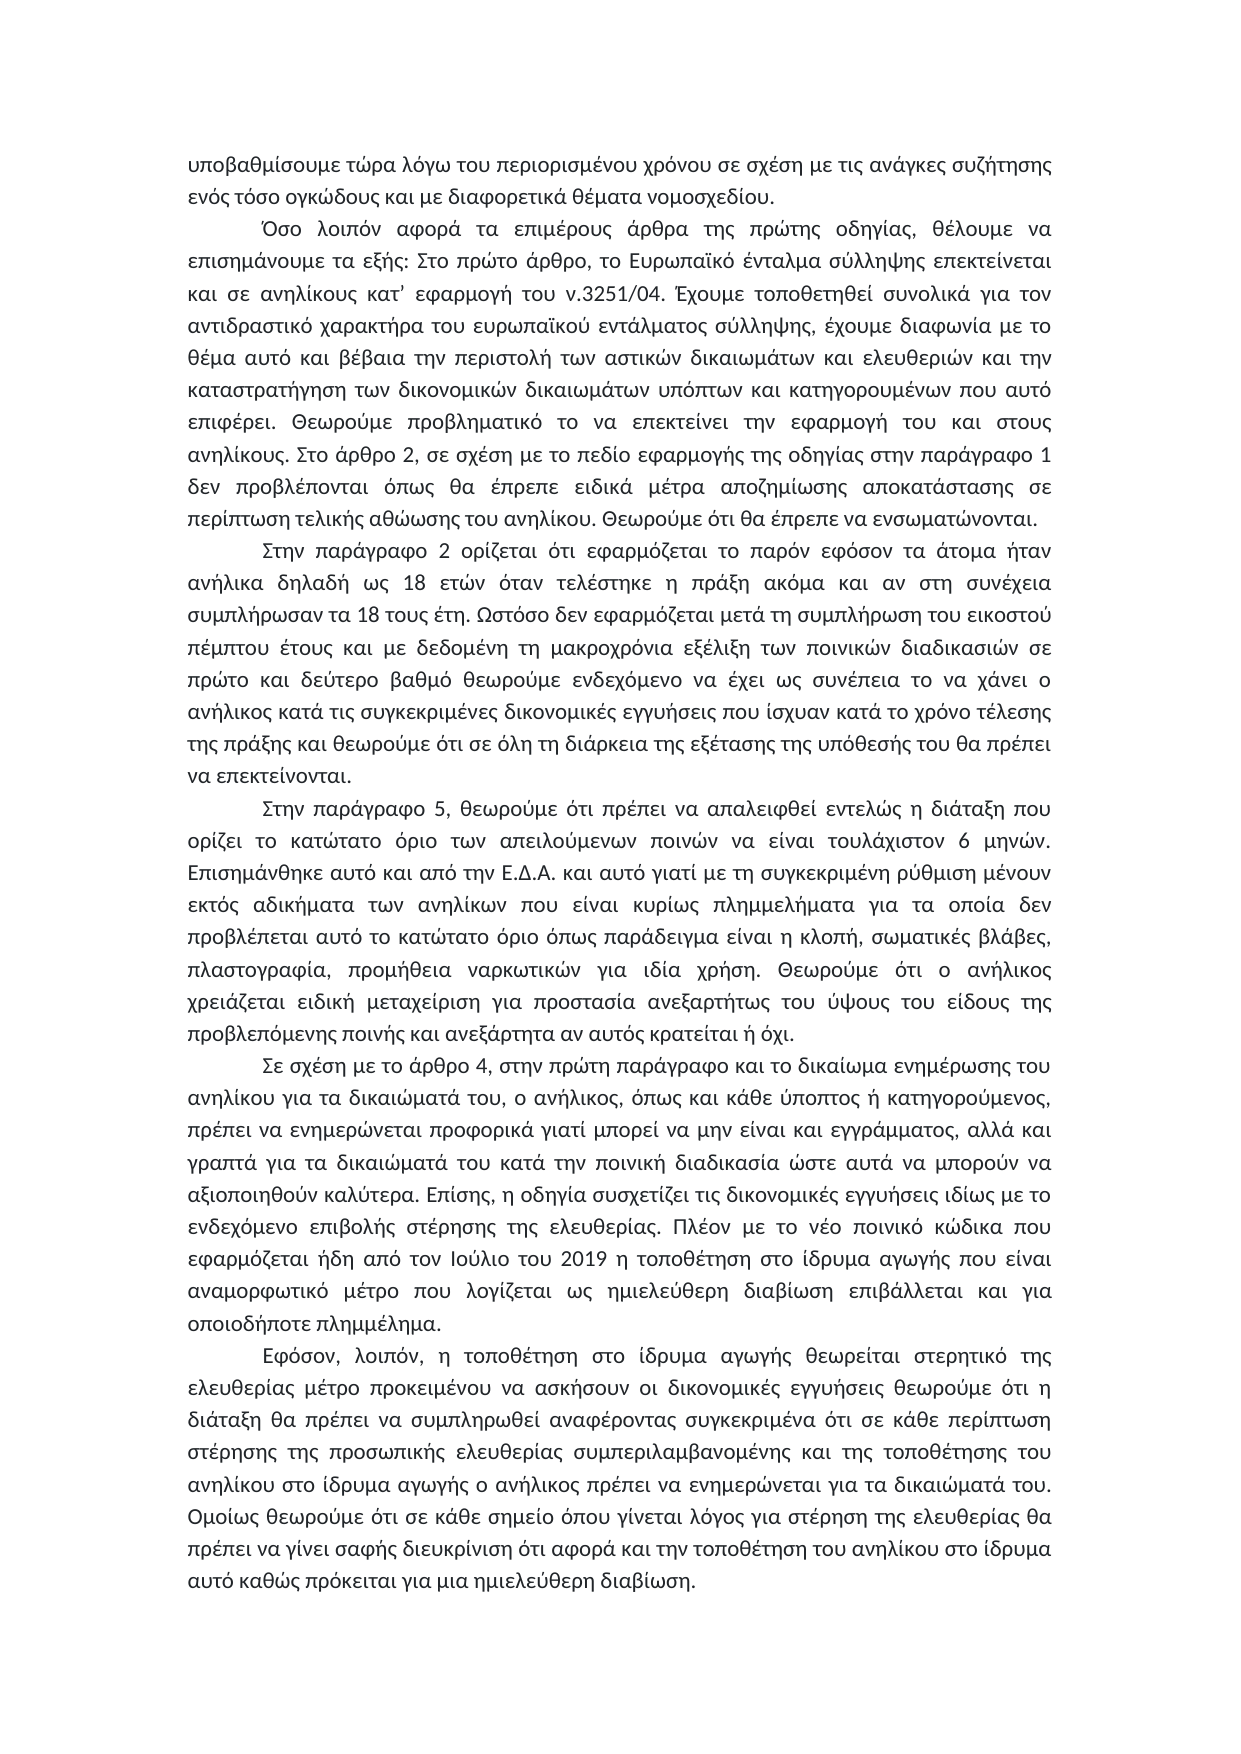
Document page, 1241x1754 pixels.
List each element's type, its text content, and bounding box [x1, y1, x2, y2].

text Στην παράγραφο 2 ορίζεται ότι εφαρμόζεται το παρόν εφόσον τα άτομα ήταν ανήλικα δηλαδή ως 18 ετών όταν τελέστηκε η πράξη ακόμα και αν στη συνέχεια συμπλήρωσαν τα 18 τους έτη. Ωστόσο δεν εφαρμόζεται μετά τη συμπλήρωση του εικοστού πέμπτου έτους και με δεδομένη τη μακροχρόνια εξέλιξη των ποινικών διαδικασιών σε πρώτο και δεύτερο βαθμό θεωρούμε ενδεχόμενο να έχει ως συνέπεια το να χάνει ο ανήλικος κατά τις συγκεκριμένες δικονομικές εγγυήσεις που ίσχυαν κατά το χρόνο τέλεσης της πράξης και θεωρούμε ότι σε όλη τη διάρκεια της εξέτασης της υπόθεσής του θα πρέπει να επεκτείνονται. [187, 536, 1053, 789]
text Όσο λοιπόν αφορά τα επιμέρους άρθρα της πρώτης οδηγίας, θέλουμε να επισημάνουμε τα εξής: Στο πρώτο άρθρο, το Ευρωπαϊκό ένταλμα σύλληψης επεκτείνεται και σε ανηλίκους κατ’ εφαρμογή του ν.3251/04. Έχουμε τοποθετηθεί συνολικά για τον αντιδραστικό χαρακτήρα του ευρωπαϊκού εντάλματος σύλληψης, έχουμε διαφωνία με το θέμα αυτό και βέβαια την περιστολή των αστικών δικαιωμάτων και ελευθεριών και την καταστρατήγηση των δικονομικών δικαιωμάτων υπόπτων και κατηγορουμένων που αυτό επιφέρει. Θεωρούμε προβληματικό το να επεκτείνει την εφαρμογή του και στους ανηλίκους. Στο άρθρο 2, σε σχέση με το πεδίο εφαρμογής της οδηγίας στην παράγραφο 1 δεν προβλέπονται όπως θα έπρεπε ειδικά μέτρα αποζημίωσης αποκατάστασης σε περίπτωση τελικής αθώωσης του ανηλίκου. Θεωρούμε ότι θα έπρεπε να ενσωματώνονται. [187, 214, 1053, 532]
text Εφόσον, λοιπόν, η τοποθέτηση στο ίδρυμα αγωγής θεωρείται στερητικό της ελευθερίας μέτρο προκειμένου να ασκήσουν οι δικονομικές εγγυήσεις θεωρούμε ότι η διάταξη θα πρέπει να συμπληρωθεί αναφέροντας συγκεκριμένα ότι σε κάθε περίπτωση στέρησης της προσωπικής ελευθερίας συμπεριλαμβανομένης και της τοποθέτησης του ανηλίκου στο ίδρυμα αγωγής ο ανήλικος πρέπει να ενημερώνεται για τα δικαιώματά του. Ομοίως θεωρούμε ότι σε κάθε σημείο όπου γίνεται λόγος για στέρηση της ελευθερίας θα πρέπει να γίνει σαφής διευκρίνιση ότι αφορά και την τοποθέτηση του ανηλίκου στο ίδρυμα αυτό καθώς πρόκειται για μια ημιελεύθερη διαβίωση. [187, 1341, 1053, 1594]
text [187, 150, 1053, 210]
text Στην παράγραφο 5, θεωρούμε ότι πρέπει να απαλειφθεί εντελώς η διάταξη που ορίζει το κατώτατο όριο των απειλούμενων ποινών να είναι τουλάχιστον 6 μηνών. Επισημάνθηκε αυτό και από την Ε.Δ.Α. και αυτό γιατί με τη συγκεκριμένη ρύθμιση μένουν εκτός αδικήματα των ανηλίκων που είναι κυρίως πλημμελήματα για τα οποία δεν προβλέπεται αυτό το κατώτατο όριο όπως παράδειγμα είναι η κλοπή, σωματικές βλάβες, πλαστογραφία, προμήθεια ναρκωτικών για ιδία χρήση. Θεωρούμε ότι ο ανήλικος χρειάζεται ειδική μεταχείριση για προστασία ανεξαρτήτως του ύψους του είδους της προβλεπόμενης ποινής και ανεξάρτητα αν αυτός κρατείται ή όχι. [187, 794, 1053, 1047]
text Σε σχέση με το άρθρο 4, στην πρώτη παράγραφο και το δικαίωμα ενημέρωσης του ανηλίκου για τα δικαιώματά του, ο ανήλικος, όπως και κάθε ύποπτος ή κατηγορούμενος, πρέπει να ενημερώνεται προφορικά γιατί μπορεί να μην είναι και εγγράμματος, αλλά και γραπτά για τα δικαιώματά του κατά την ποινική διαδικασία ώστε αυτά να μπορούν να αξιοποιηθούν καλύτερα. Επίσης, η οδηγία συσχετίζει τις δικονομικές εγγυήσεις ιδίως με το ενδεχόμενο επιβολής στέρησης της ελευθερίας. Πλέον με το νέο ποινικό κώδικα που εφαρμόζεται ήδη από τον Ιούλιο του 2019 η τοποθέτηση στο ίδρυμα αγωγής που είναι αναμορφωτικό μέτρο που λογίζεται ως ημιελεύθερη διαβίωση επιβάλλεται και για οποιοδήποτε πλημμέλημα. [187, 1051, 1053, 1337]
